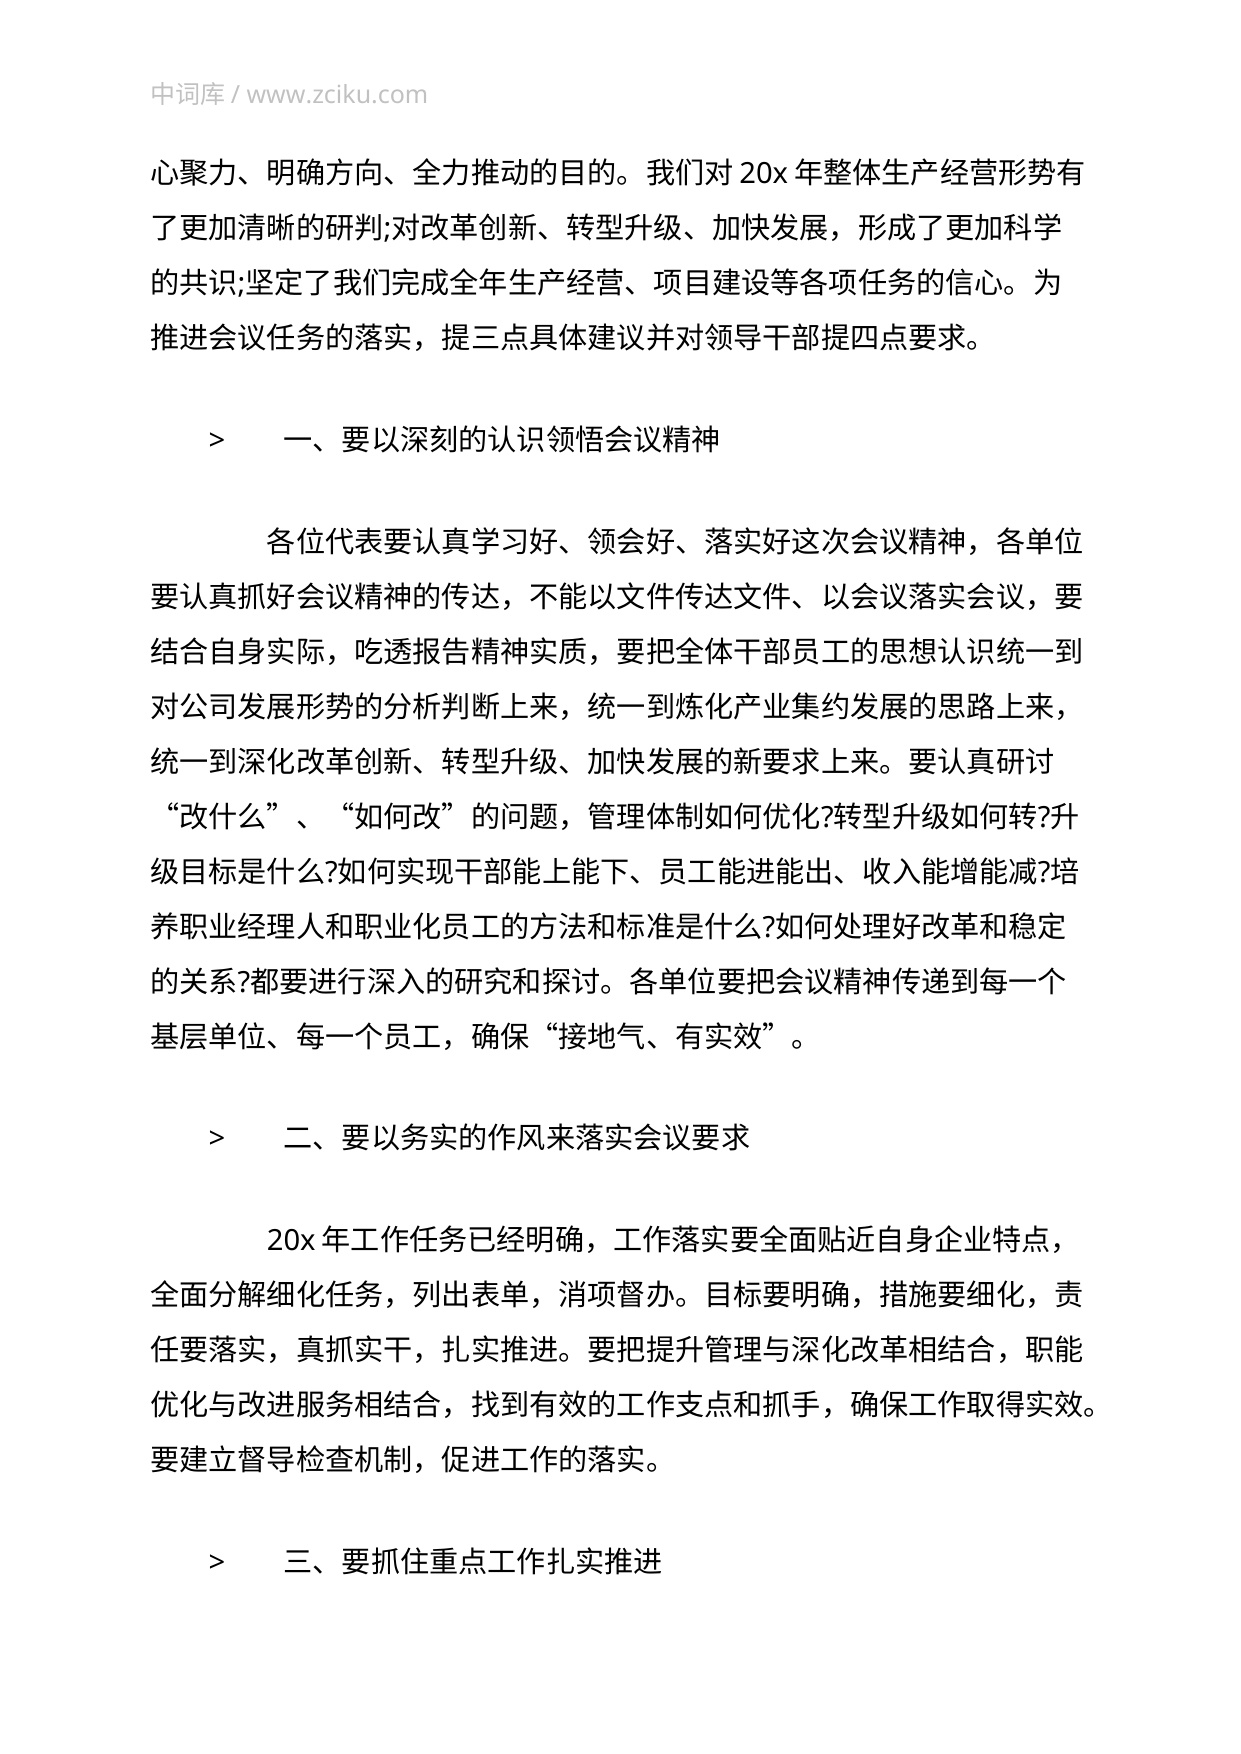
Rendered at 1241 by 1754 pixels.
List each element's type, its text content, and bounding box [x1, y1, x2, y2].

text 各位代表要认真学习好、领会好、落实好这次会议精神，各单位要认真抓好会议精神的传达，不能以文件传达文件、以会议落实会议，要结合自身实际，吃透报告精神实质，要把全体干部员工的思想认识统一到对公司发展形势的分析判断上来，统一到炼化产业集约发展的思路上来，统一到深化改革创新、转型升级、加快发展的新要求上来。要认真研讨“改什么”、“如何改”的问题，管理体制如何优化?转型升级如何转?升级目标是什么?如何实现干部能上能下、员工能进能出、收入能增能减?培养职业经理人和职业化员工的方法和标准是什么?如何处理好改革和稳定的关系?都要进行深入的研究和探讨。各单位要把会议精神传递到每一个基层单位、每一个员工，确保“接地气、有实效”。 [150, 519, 1090, 1056]
text > 三、要抓住重点工作扎实推进 [150, 1538, 1090, 1581]
text > 一、要以深刻的认识领悟会议精神 [150, 417, 1090, 459]
text 20x年工作任务已经明确，工作落实要全面贴近自身企业特点，全面分解细化任务，列出表单，消项督办。目标要明确，措施要细化，责任要落实，真抓实干，扎实推进。要把提升管理与深化改革相结合，职能优化与改进服务相结合，找到有效的工作支点和抓手，确保工作取得实效。要建立督导检查机制，促进工作的落实。 [150, 1217, 1090, 1479]
text > 二、要以务实的作风来落实会议要求 [150, 1115, 1090, 1157]
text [150, 150, 1090, 357]
